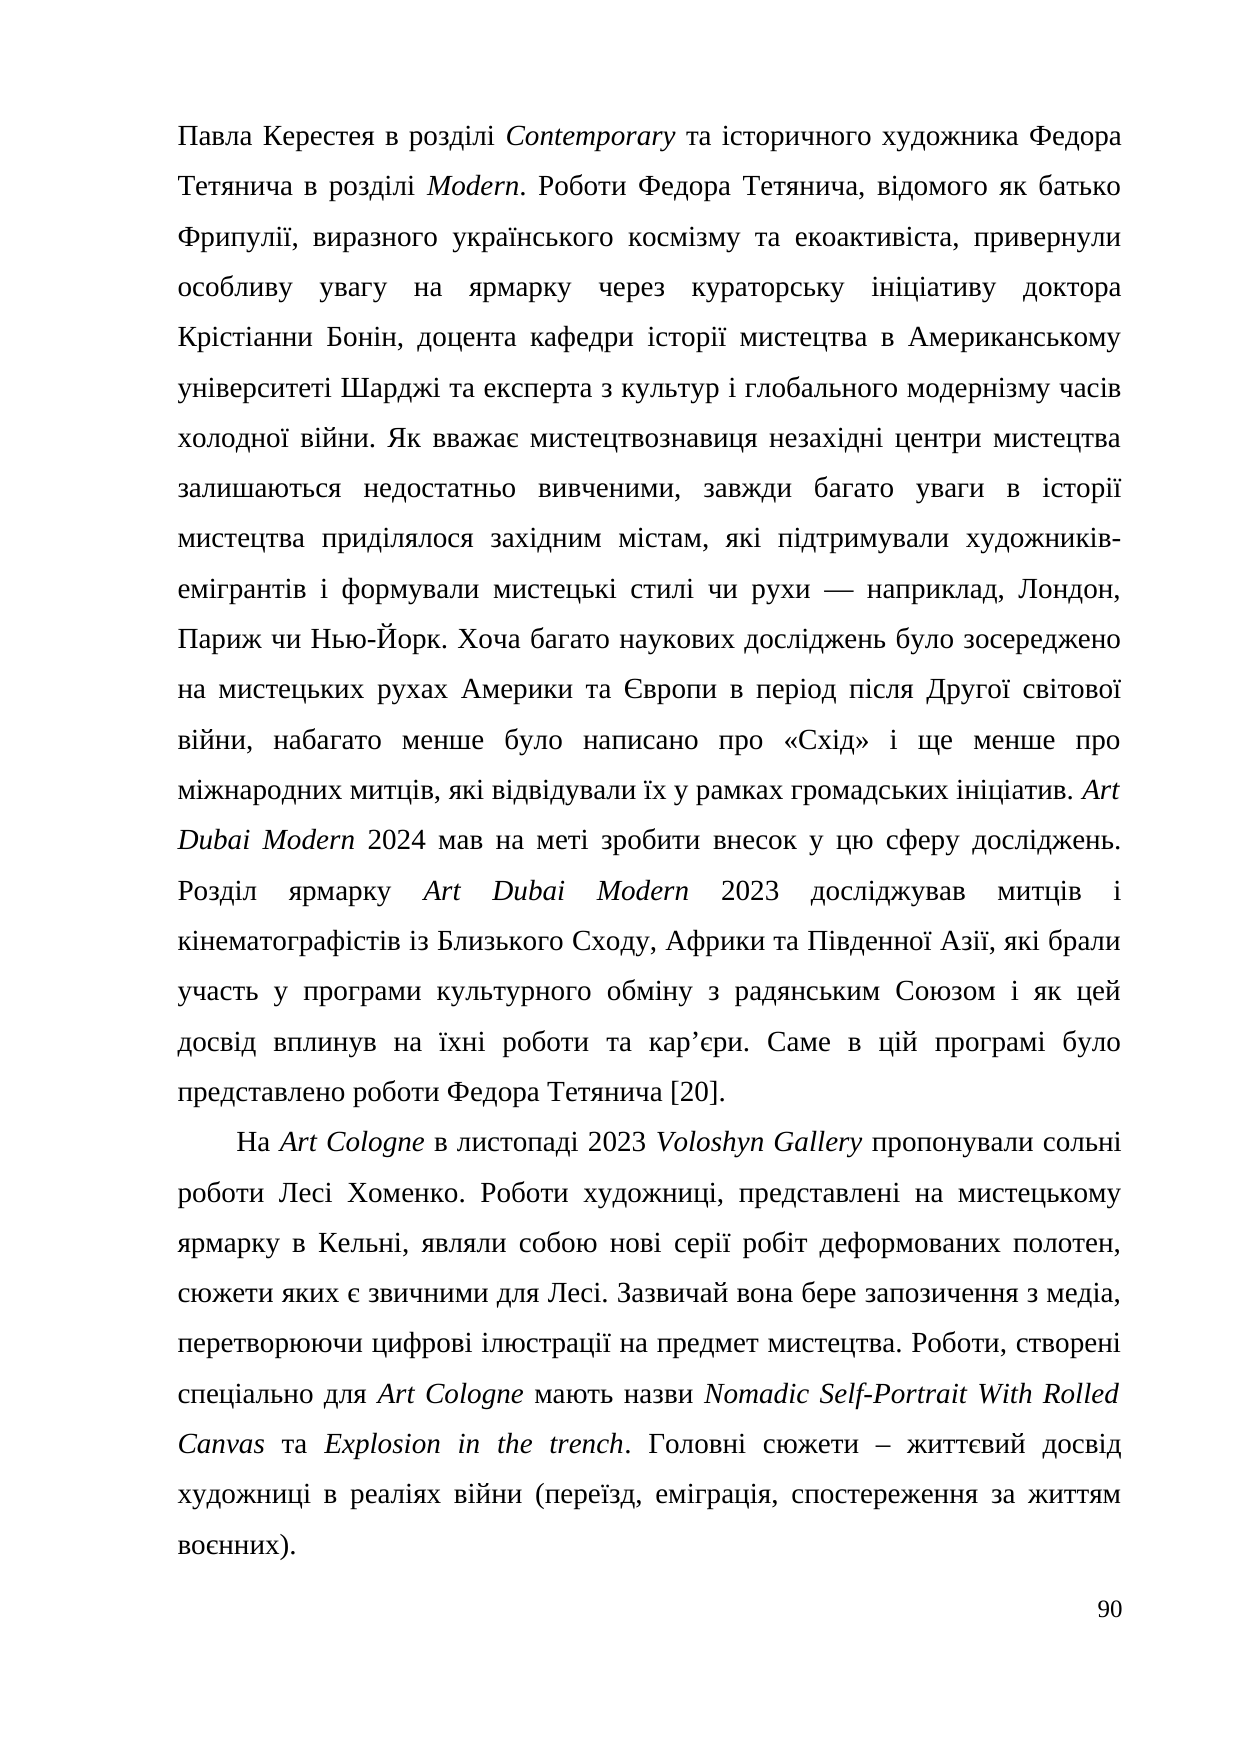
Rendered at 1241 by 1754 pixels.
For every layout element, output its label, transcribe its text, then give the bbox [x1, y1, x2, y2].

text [177, 118, 1122, 1108]
text На Art Cologne в листопаді 2023 Voloshyn Gallery пропонували сольні роботи Лесі Хоменко. Роботи художниці, представлені на мистецькому ярмарку в Кельні, являли собою нові серії робіт деформованих полотен, сюжети яких є звичними для Лесі. Зазвичай вона бере запозичення з медіа, перетворюючи цифрові ілюстрації на предмет мистецтва. Роботи, створені спеціально для Art Cologne мають назви Nomadic Self-Portrait With Rolled Canvas та Explosion in the trench. Головні сюжети – життєвий досвід художниці в реаліях війни (переїзд, еміграція, спостереження за життям воєнних). [177, 1124, 1122, 1560]
